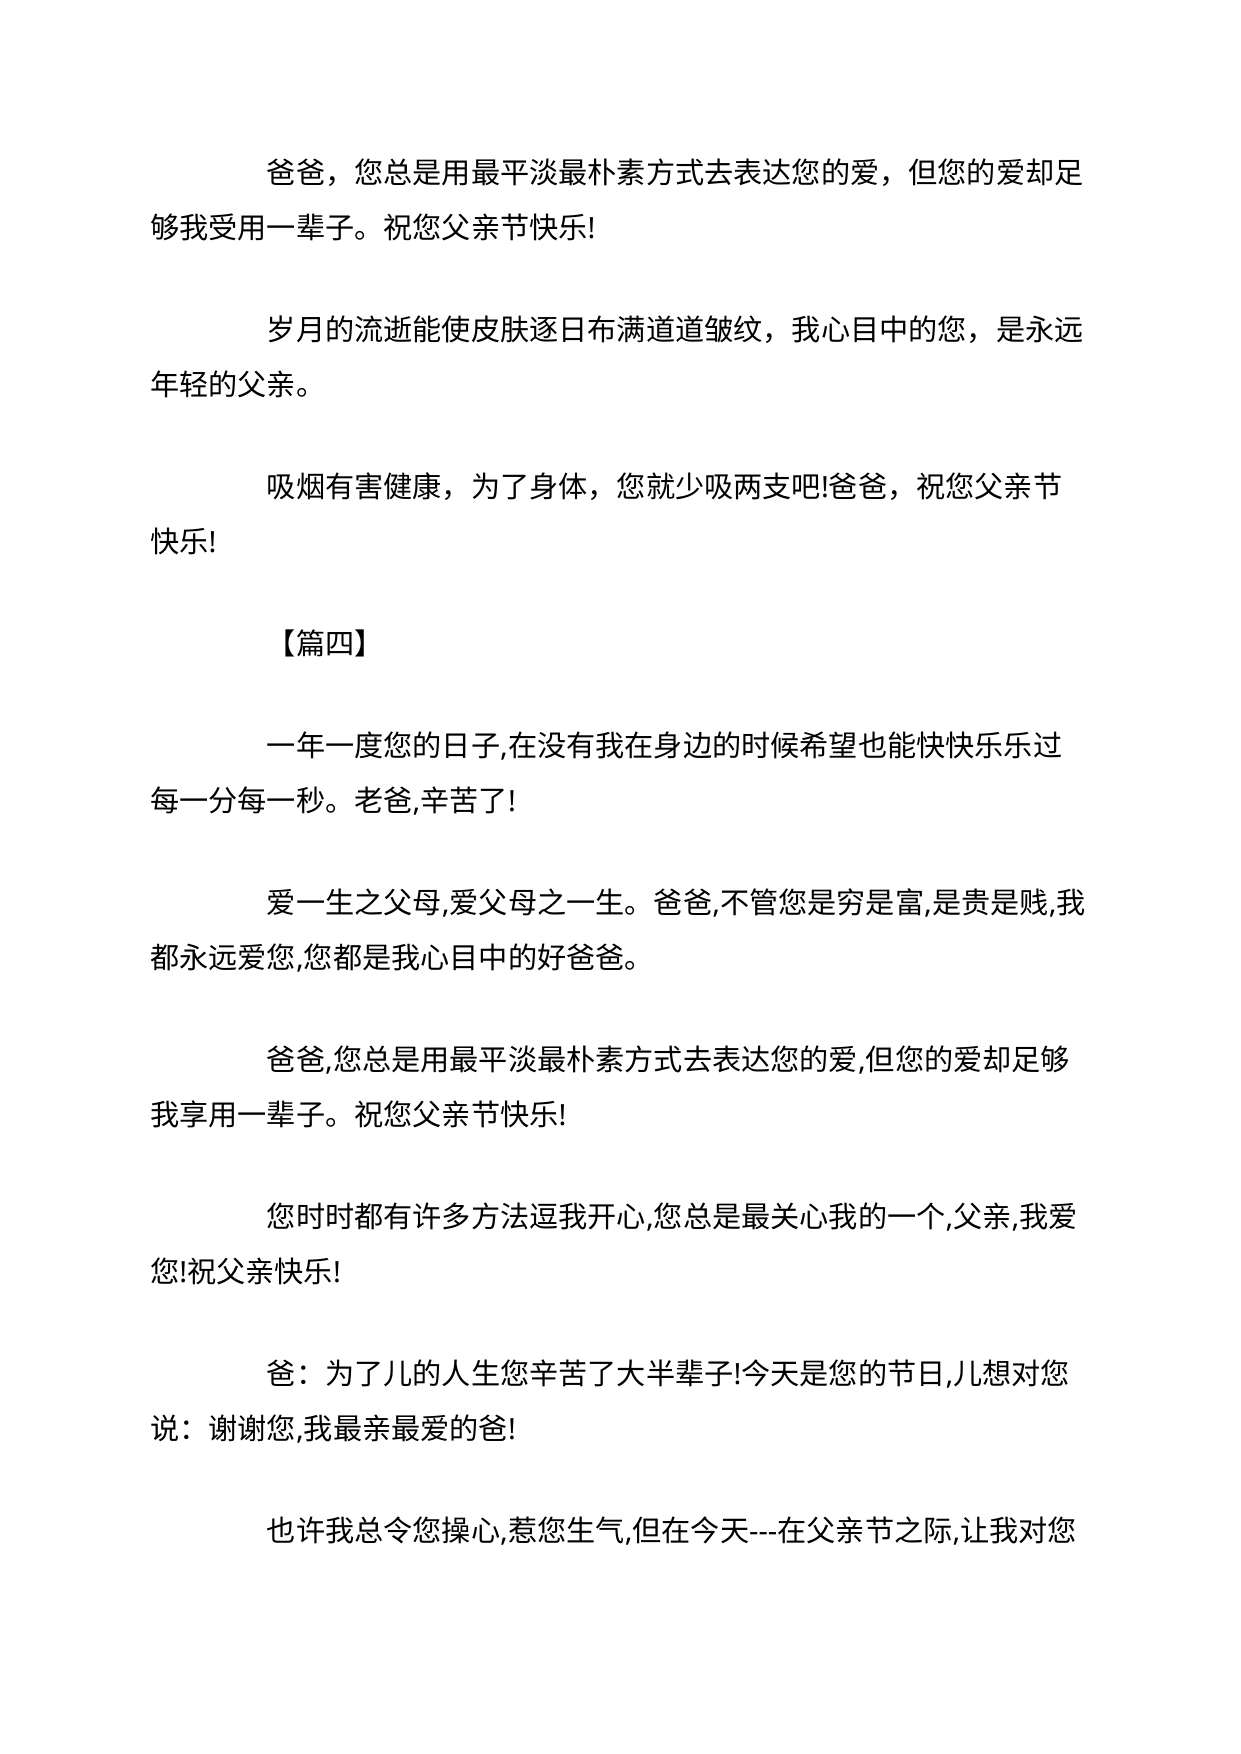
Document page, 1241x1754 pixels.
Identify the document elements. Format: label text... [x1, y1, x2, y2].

text 爸爸，您总是用最平淡最朴素方式去表达您的爱，但您的爱却足够我受用一辈子。祝您父亲节快乐! [150, 150, 1090, 247]
text 爱一生之父母,爱父母之一生。爸爸,不管您是穷是富,是贵是贱,我都永远爱您,您都是我心目中的好爸爸。 [150, 879, 1090, 977]
text 吸烟有害健康，为了身体，您就少吸两支吧!爸爸，祝您父亲节快乐! [150, 463, 1090, 561]
text 爸：为了儿的人生您辛苦了大半辈子!今天是您的节日,儿想对您说：谢谢您,我最亲最爱的爸! [150, 1350, 1090, 1448]
text 一年一度您的日子,在没有我在身边的时候希望也能快快乐乐过每一分每一秒。老爸,辛苦了! [150, 722, 1090, 820]
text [150, 1507, 1090, 1549]
text 岁月的流逝能使皮肤逐日布满道道皱纹，我心目中的您，是永远年轻的父亲。 [150, 307, 1090, 404]
text 您时时都有许多方法逗我开心,您总是最关心我的一个,父亲,我爱您!祝父亲快乐! [150, 1193, 1090, 1291]
text 爸爸,您总是用最平淡最朴素方式去表达您的爱,但您的爱却足够我享用一辈子。祝您父亲节快乐! [150, 1036, 1090, 1134]
text 【篇四】 [150, 621, 1090, 663]
